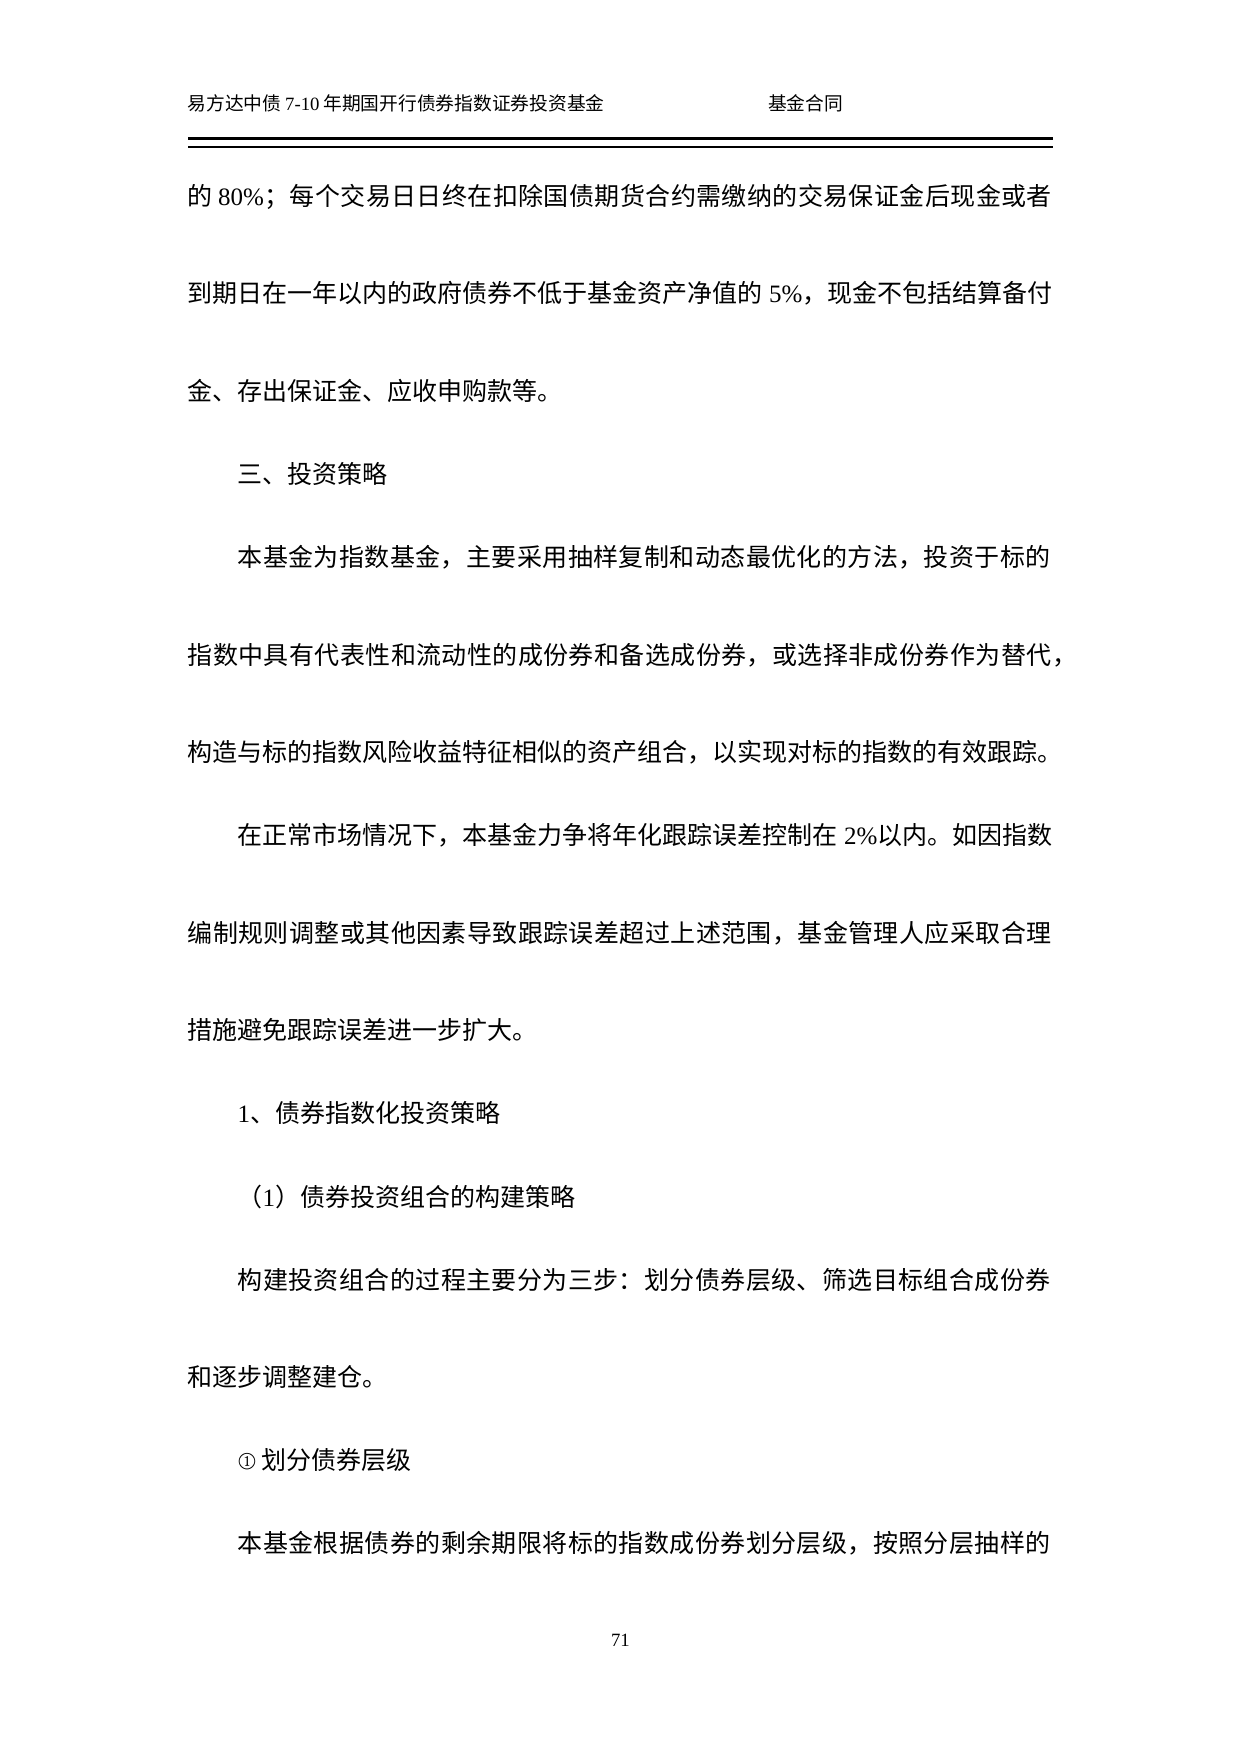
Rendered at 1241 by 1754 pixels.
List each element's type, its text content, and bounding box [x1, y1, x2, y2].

text 1、债券指数化投资策略 [187, 1079, 1053, 1144]
text 本基金为指数基金，主要采用抽样复制和动态最优化的方法，投资于标的指数中具有代表性和流动性的成份券和备选成份券，或选择非成份券作为替代，构造与标的指数风险收益特征相似的资产组合，以实现对标的指数的有效跟踪。 [187, 523, 1053, 783]
text ①划分债券层级 [187, 1426, 1053, 1491]
text 构建投资组合的过程主要分为三步：划分债券层级、筛选目标组合成份券和逐步调整建仓。 [187, 1246, 1053, 1408]
text 在正常市场情况下，本基金力争将年化跟踪误差控制在2%以内。如因指数编制规则调整或其他因素导致跟踪误差超过上述范围，基金管理人应采取合理措施避免跟踪误差进一步扩大。 [187, 801, 1053, 1061]
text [187, 162, 1053, 422]
text （1）债券投资组合的构建策略 [187, 1163, 1053, 1228]
text 三、投资策略 [187, 440, 1053, 505]
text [187, 1509, 1053, 1574]
